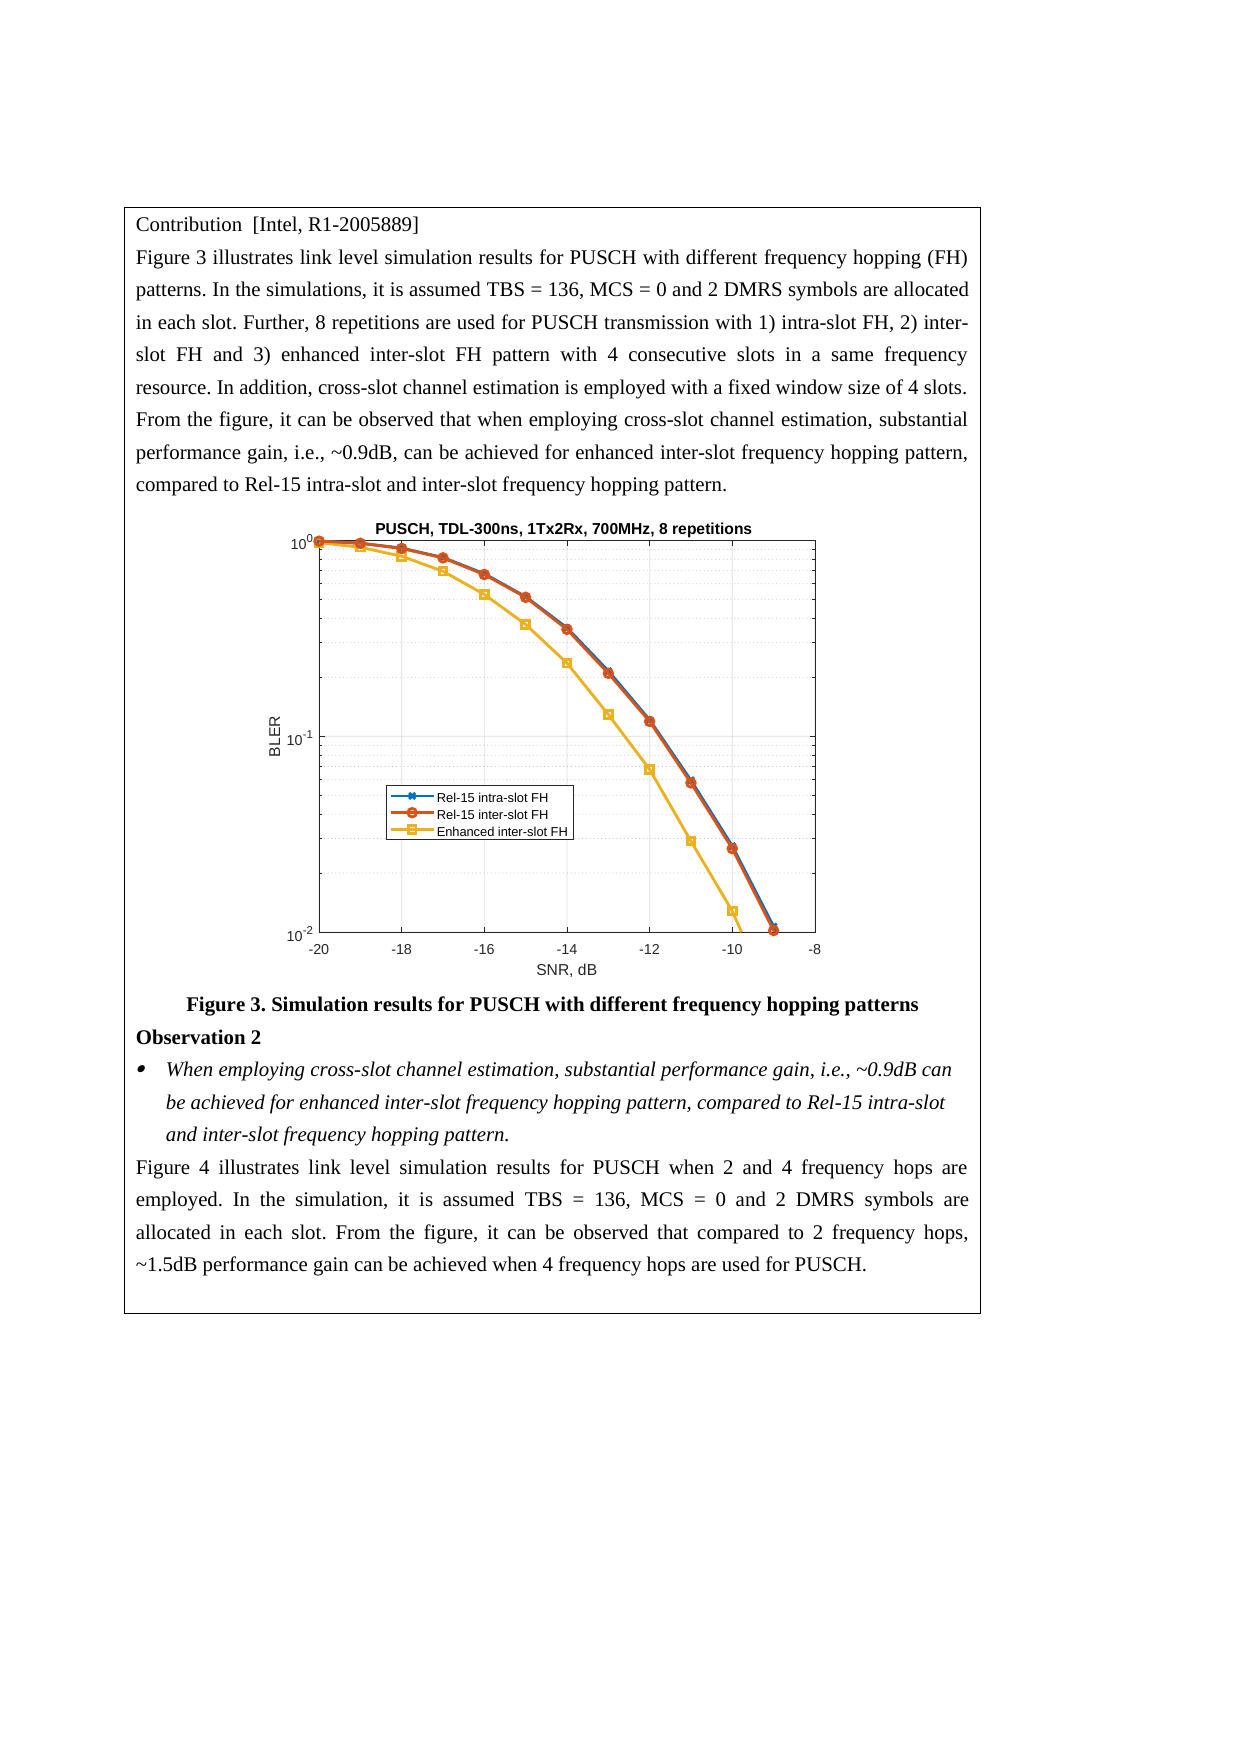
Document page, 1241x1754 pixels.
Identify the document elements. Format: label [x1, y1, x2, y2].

table_header [125, 208, 980, 1313]
